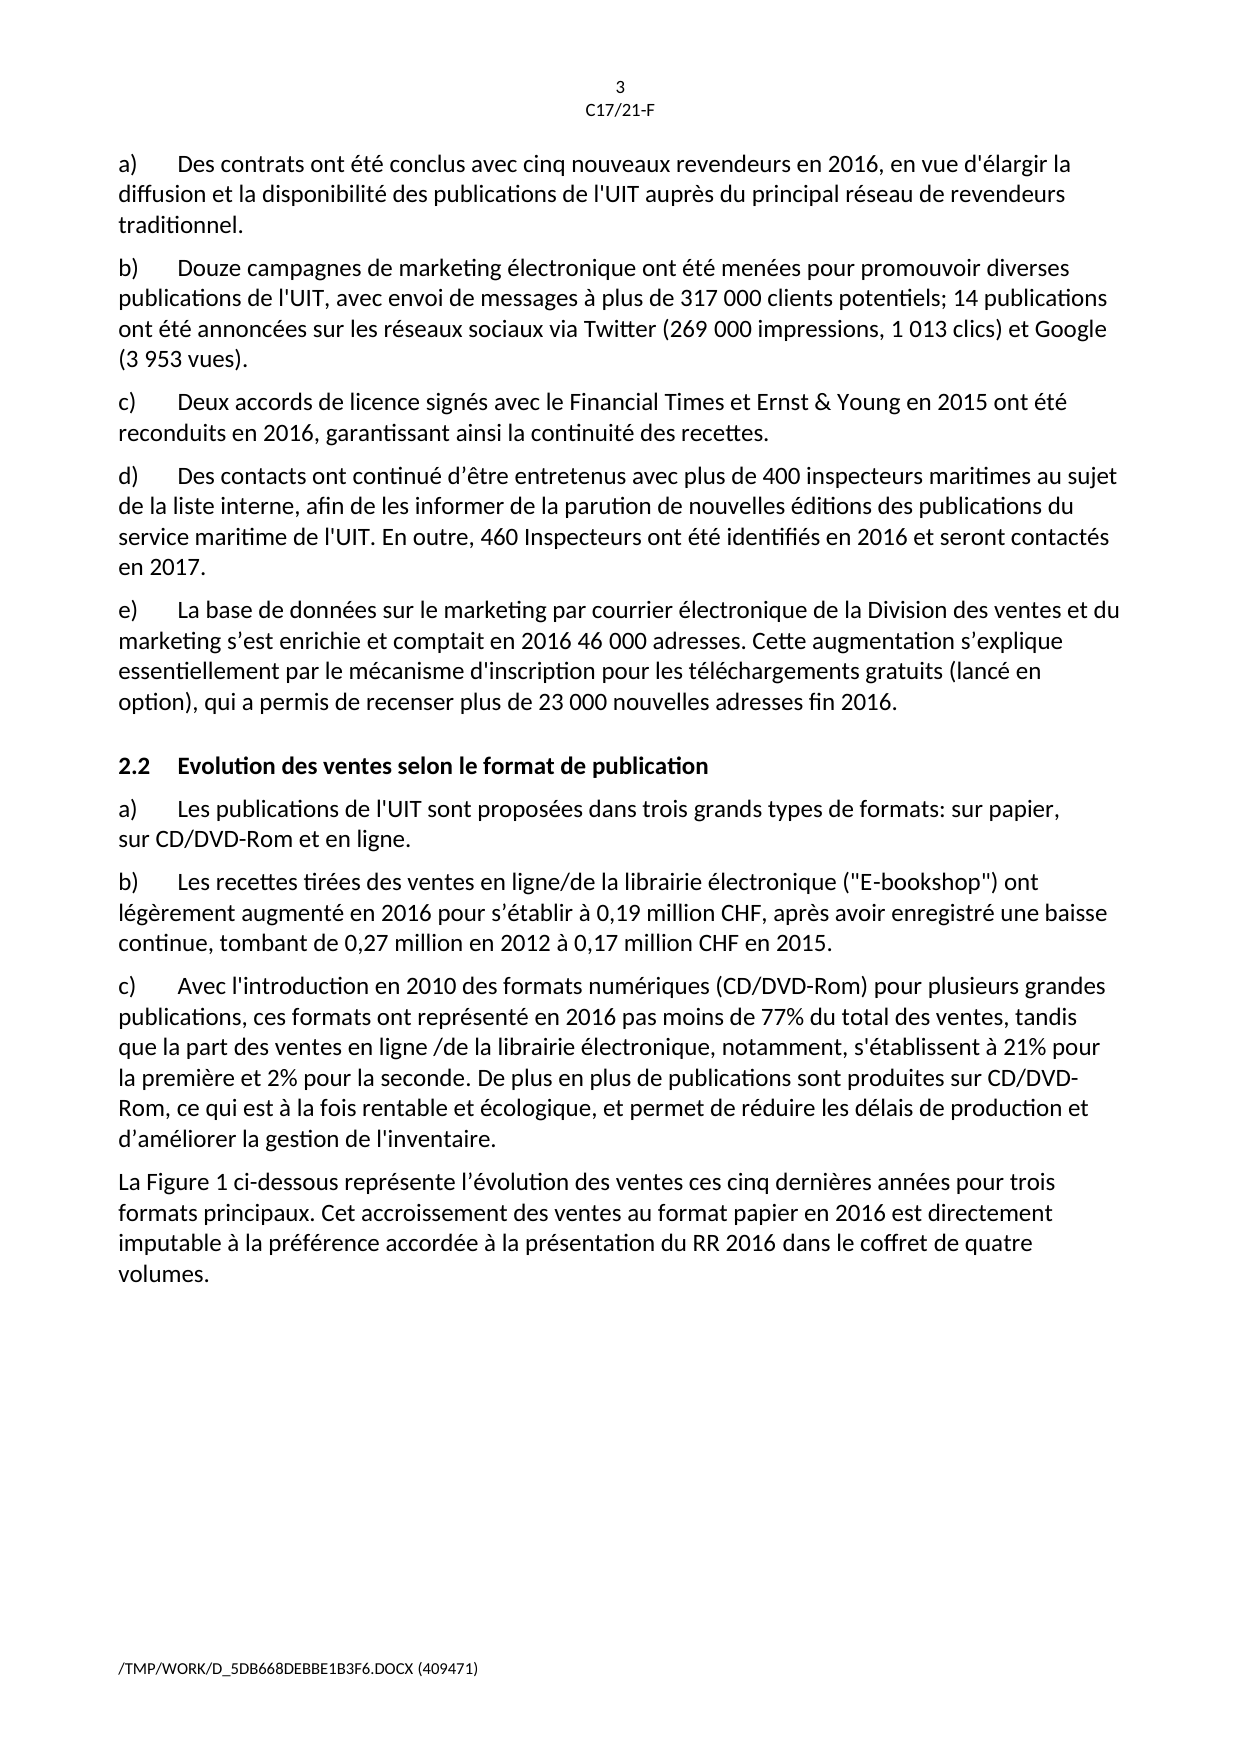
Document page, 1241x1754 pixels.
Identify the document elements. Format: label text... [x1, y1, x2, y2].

text e) La base de données sur le marketing par courrier électronique de la Division des ventes et du marketing s’est enrichie et comptait en 2016 46 000 adresses. Cette augmentation s’explique essentiellement par le mécanisme d'inscription pour les téléchargements gratuits (lancé en option), qui a permis de recenser plus de 23 000 nouvelles adresses fin 2016. [118, 594, 1122, 717]
text La Figure 1 ci-dessous représente l’évolution des ventes ces cinq dernières années pour trois formats principaux. Cet accroissement des ventes au format papier en 2016 est directement imputable à la préférence accordée à la présentation du RR 2016 dans le coffret de quatre volumes. [118, 1166, 1122, 1288]
text c) Deux accords de licence signés avec le Financial Times et Ernst & Young en 2015 ont été reconduits en 2016, garantissant ainsi la continuité des recettes. [118, 386, 1122, 447]
text c) Avec l'introduction en 2010 des formats numériques (CD/DVD-Rom) pour plusieurs grandes publications, ces formats ont représenté en 2016 pas moins de 77% du total des ventes, tandis que la part des ventes en ligne /de la librairie électronique, notamment, s'établissent à 21% pour la première et 2% pour la seconde. De plus en plus de publications sont produites sur CD/DVD-Rom, ce qui est à la fois rentable et écologique, et permet de réduire les délais de production et d’améliorer la gestion de l'inventaire. [118, 971, 1122, 1154]
subtitle 2.2 Evolution des ventes selon le format de publication [118, 750, 1122, 780]
text b) Les recettes tirées des ventes en ligne/de la librairie électronique ("E-bookshop") ont légèrement augmenté en 2016 pour s’établir à 0,19 million CHF, après avoir enregistré une baisse continue, tombant de 0,27 million en 2012 à 0,17 million CHF en 2015. [118, 866, 1122, 958]
text b) Douze campagnes de marketing électronique ont été menées pour promouvoir diverses publications de l'UIT, avec envoi de messages à plus de 317 000 clients potentiels; 14 publications ont été annoncées sur les réseaux sociaux via Twitter (269 000 impressions, 1 013 clics) et Google (3 953 vues). [118, 252, 1122, 374]
text a) Des contrats ont été conclus avec cinq nouveaux revendeurs en 2016, en vue d'élargir la diffusion et la disponibilité des publications de l'UIT auprès du principal réseau de revendeurs traditionnel. [118, 148, 1122, 239]
text d) Des contacts ont continué d’être entretenus avec plus de 400 inspecteurs maritimes au sujet de la liste interne, afin de les informer de la parution de nouvelles éditions des publications du service maritime de l'UIT. En outre, 460 Inspecteurs ont été identifiés en 2016 et seront contactés en 2017. [118, 460, 1122, 582]
text a) Les publications de l'UIT sont proposées dans trois grands types de formats: sur papier, sur CD/DVD-Rom et en ligne. [118, 793, 1122, 854]
